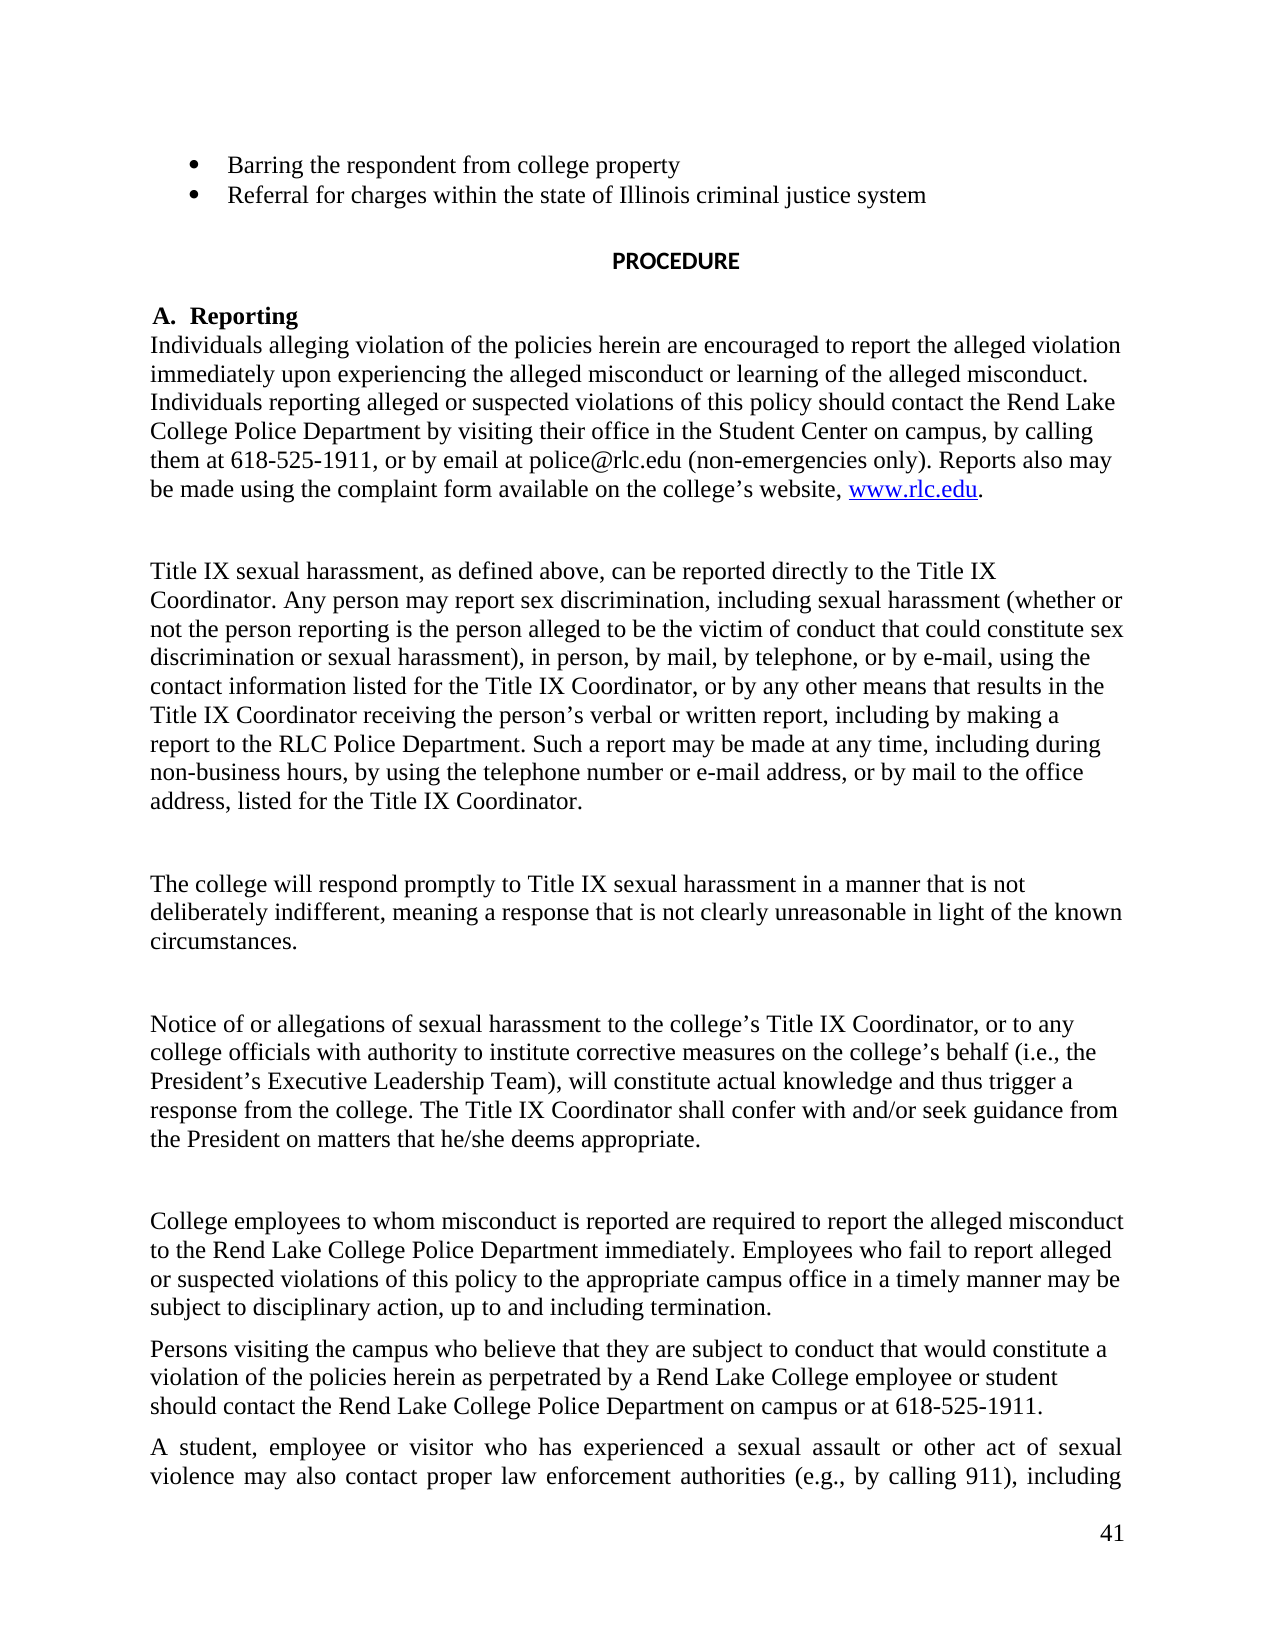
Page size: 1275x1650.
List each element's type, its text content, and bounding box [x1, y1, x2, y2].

text Notice of or allegations of sexual harassment to the college’s Title IX Coordinator, or to any college officials with authority to institute corrective measures on the college’s behalf (i.e., the President’s Executive Leadership Team), will constitute actual knowledge and thus trigger a response from the college. The Title IX Coordinator shall confer with and/or seek guidance from the President on matters that he/she deems appropriate. [150, 1009, 1125, 1152]
list PROCEDURE [227, 245, 1125, 276]
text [150, 1432, 1123, 1490]
list Reporting [152, 301, 1125, 330]
text The college will respond promptly to Title IX sexual harassment in a manner that is not deliberately indifferent, meaning a response that is not clearly unreasonable in light of the known circumstances. [150, 869, 1125, 955]
text Persons visiting the campus who believe that they are subject to conduct that would constitute a violation of the policies herein as perpetrated by a Rend Lake College employee or student should contact the Rend Lake College Police Department on campus or at 618-525-1911. [150, 1334, 1125, 1420]
text Title IX sexual harassment, as defined above, can be reported directly to the Title IX Coordinator. Any person may report sex discrimination, including sexual harassment (whether or not the person reporting is the person alleged to be the victim of conduct that could constitute sex discrimination or sexual harassment), in person, by mail, by telephone, or by e-mail, using the contact information listed for the Title IX Coordinator, or by any other means that results in the Title IX Coordinator receiving the person’s verbal or written report, including by making a report to the RLC Police Department. Such a report may be made at any time, including during non-business hours, by using the telephone number or e-mail address, or by mail to the office address, listed for the Title IX Coordinator. [150, 556, 1125, 815]
text Individuals alleging violation of the policies herein are encouraged to report the alleged violation immediately upon experiencing the alleged misconduct or learning of the alleged misconduct. Individuals reporting alleged or suspected violations of this policy should contact the Rend Lake College Police Department by visiting their office in the Student Center on campus, by calling them at 618-525-1911, or by email at police@rlc.edu (non-emergencies only). Reports also may be made using the complaint form available on the college’s website, www.rlc.edu. [150, 330, 1125, 502]
list Referral for charges within the state of Illinois criminal justice system [189, 181, 1125, 209]
text College employees to whom misconduct is reported are required to report the alleged misconduct to the Rend Lake College Police Department immediately. Employees who fail to report alleged or suspected violations of this policy to the appropriate campus office in a timely manner may be subject to disciplinary action, up to and including termination. [150, 1206, 1125, 1321]
list Barring the respondent from college property [189, 150, 1125, 179]
